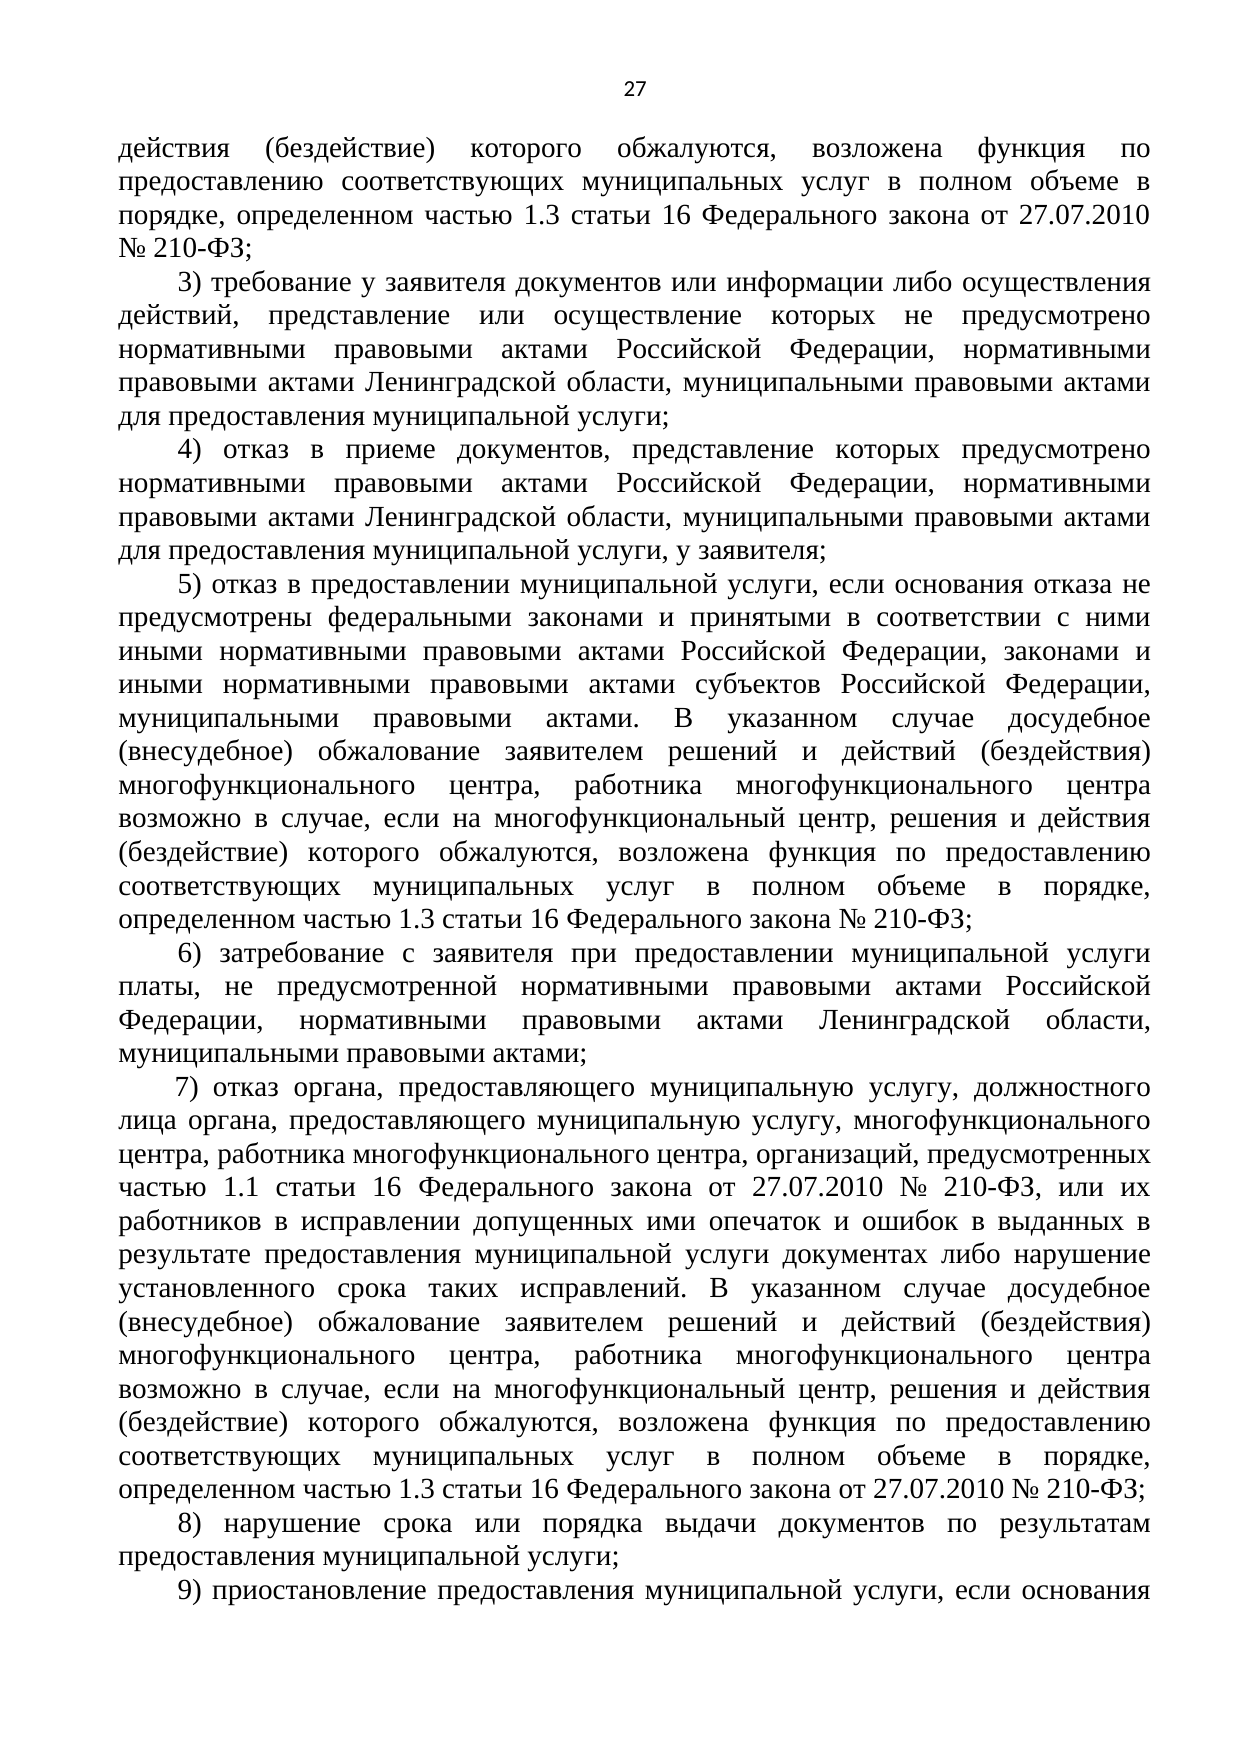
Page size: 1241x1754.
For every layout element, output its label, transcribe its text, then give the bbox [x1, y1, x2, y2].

text 3) требование у заявителя документов или информации либо осуществления действий, представление или осуществление которых не предусмотрено нормативными правовыми актами Российской Федерации, нормативными правовыми актами Ленинградской области, муниципальными правовыми актами для предоставления муниципальной услуги; [118, 264, 1152, 432]
text 7) отказ органа, предоставляющего муниципальную услугу, должностного лица органа, предоставляющего муниципальную услугу, многофункционального центра, работника многофункционального центра, организаций, предусмотренных частью 1.1 статьи 16 Федерального закона от 27.07.2010 № 210-ФЗ, или их работников в исправлении допущенных ими опечаток и ошибок в выданных в результате предоставления муниципальной услуги документах либо нарушение установленного срока таких исправлений. В указанном случае досудебное (внесудебное) обжалование заявителем решений и действий (бездействия) многофункционального центра, работника многофункционального центра возможно в случае, если на многофункциональный центр, решения и действия (бездействие) которого обжалуются, возложена функция по предоставлению соответствующих муниципальных услуг в полном объеме в порядке, определенном частью 1.3 статьи 16 Федерального закона от 27.07.2010 № 210-ФЗ; [118, 1069, 1152, 1505]
text 5) отказ в предоставлении муниципальной услуги, если основания отказа не предусмотрены федеральными законами и принятыми в соответствии с ними иными нормативными правовыми актами Российской Федерации, законами и иными нормативными правовыми актами субъектов Российской Федерации, муниципальными правовыми актами. В указанном случае досудебное (внесудебное) обжалование заявителем решений и действий (бездействия) многофункционального центра, работника многофункционального центра возможно в случае, если на многофункциональный центр, решения и действия (бездействие) которого обжалуются, возложена функция по предоставлению соответствующих муниципальных услуг в полном объеме в порядке, определенном частью 1.3 статьи 16 Федерального закона № 210-ФЗ; [118, 566, 1152, 935]
text 4) отказ в приеме документов, представление которых предусмотрено нормативными правовыми актами Российской Федерации, нормативными правовыми актами Ленинградской области, муниципальными правовыми актами для предоставления муниципальной услуги, у заявителя; [118, 432, 1152, 566]
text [118, 130, 1152, 264]
text 8) нарушение срока или порядка выдачи документов по результатам предоставления муниципальной услуги; [118, 1505, 1152, 1572]
text 6) затребование с заявителя при предоставлении муниципальной услуги платы, не предусмотренной нормативными правовыми актами Российской Федерации, нормативными правовыми актами Ленинградской области, муниципальными правовыми актами; [118, 935, 1152, 1069]
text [118, 1572, 1152, 1606]
